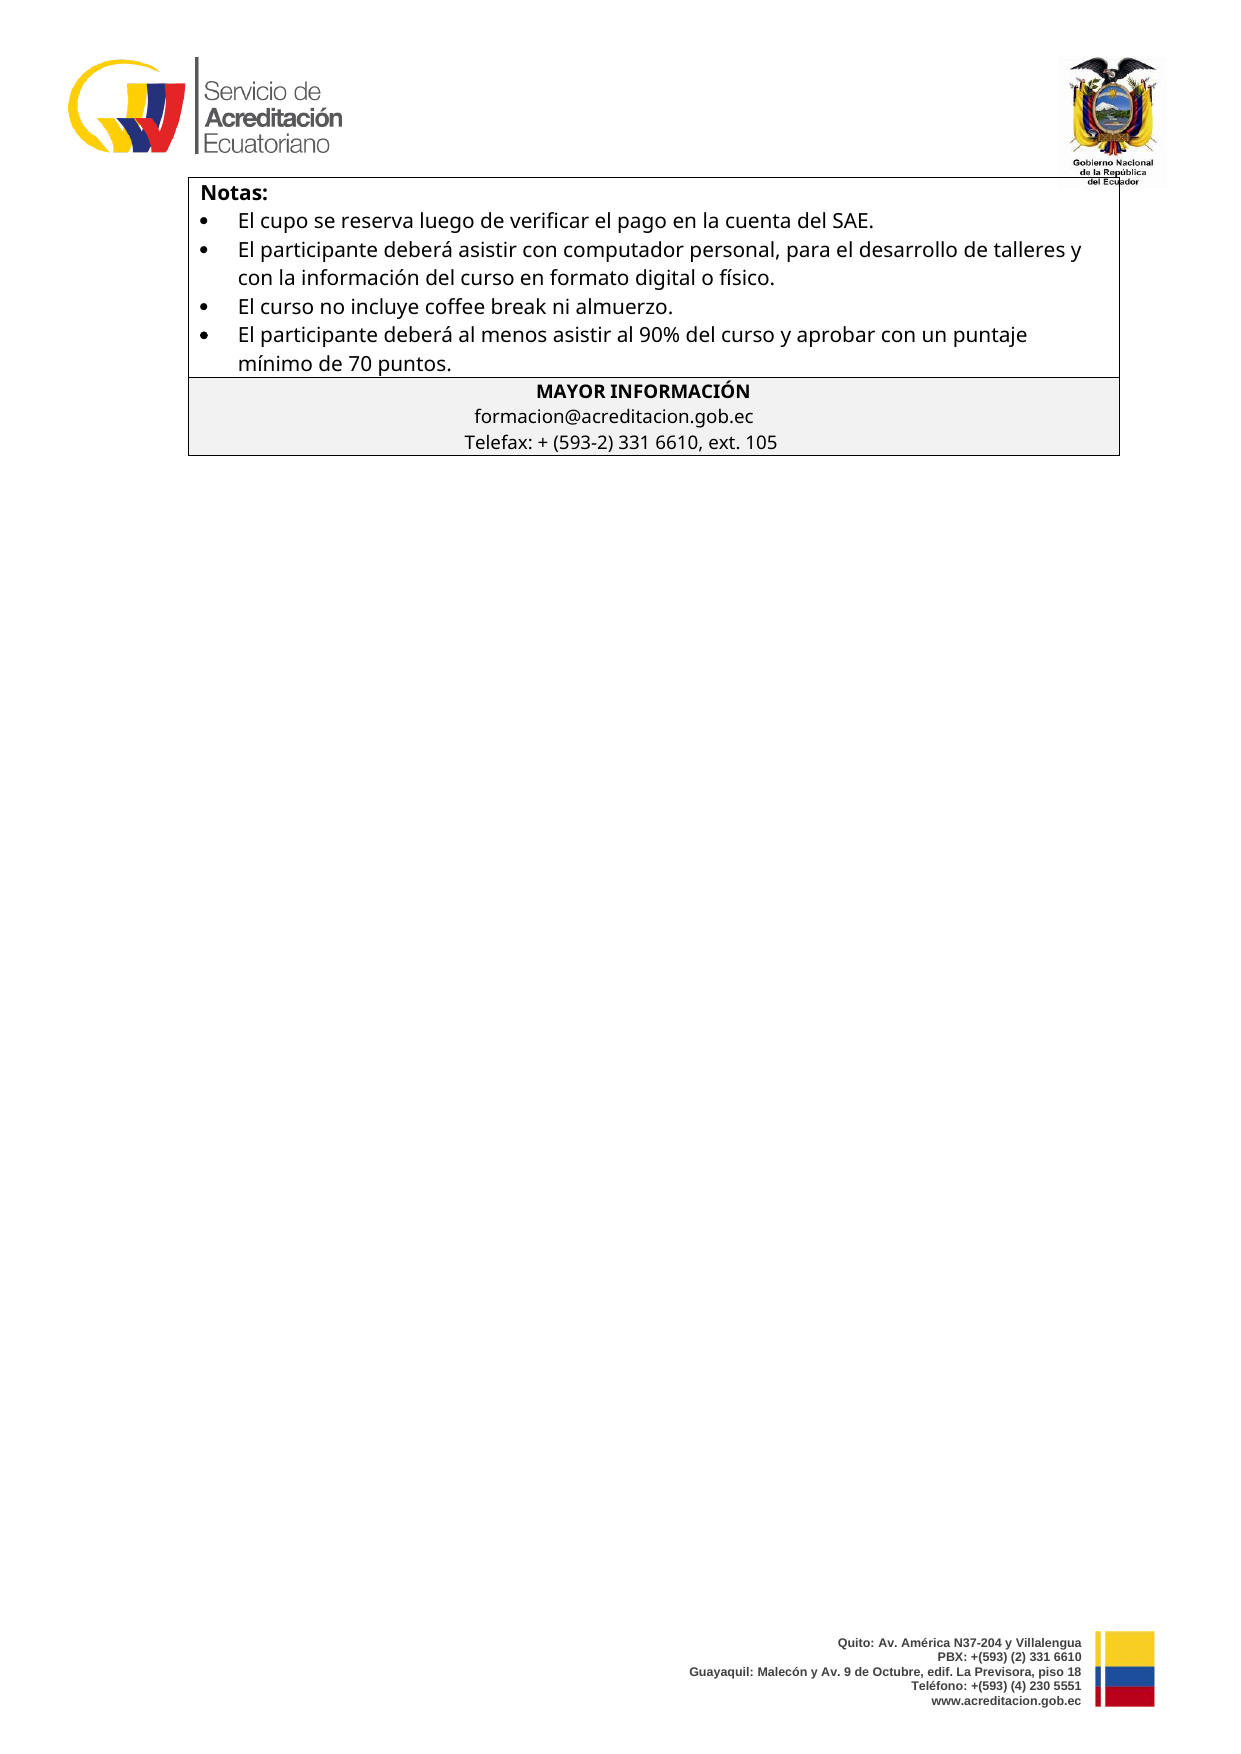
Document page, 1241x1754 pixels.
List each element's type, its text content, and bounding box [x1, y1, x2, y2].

picture [68, 57, 342, 154]
picture [1095, 1631, 1155, 1707]
table_cell MAYOR INFORMACIÓN formacion@acreditacion.gob.ec Telefax: + (593-2) 331 6610, ext. 105 [189, 378, 1119, 455]
table_cell Notas: El cupo se reserva luego de verificar el pago en la cuenta del SAE. El participante deberá asistir con computador personal, para el desarrollo de talleres y con la información del curso en formato digital o físico. El curso no incluye coffee break ni almuerzo. El participante deberá al menos asistir al 90% del curso y aprobar con un puntaje mínimo de 70 puntos. [189, 178, 1119, 377]
picture [1058, 56, 1167, 190]
